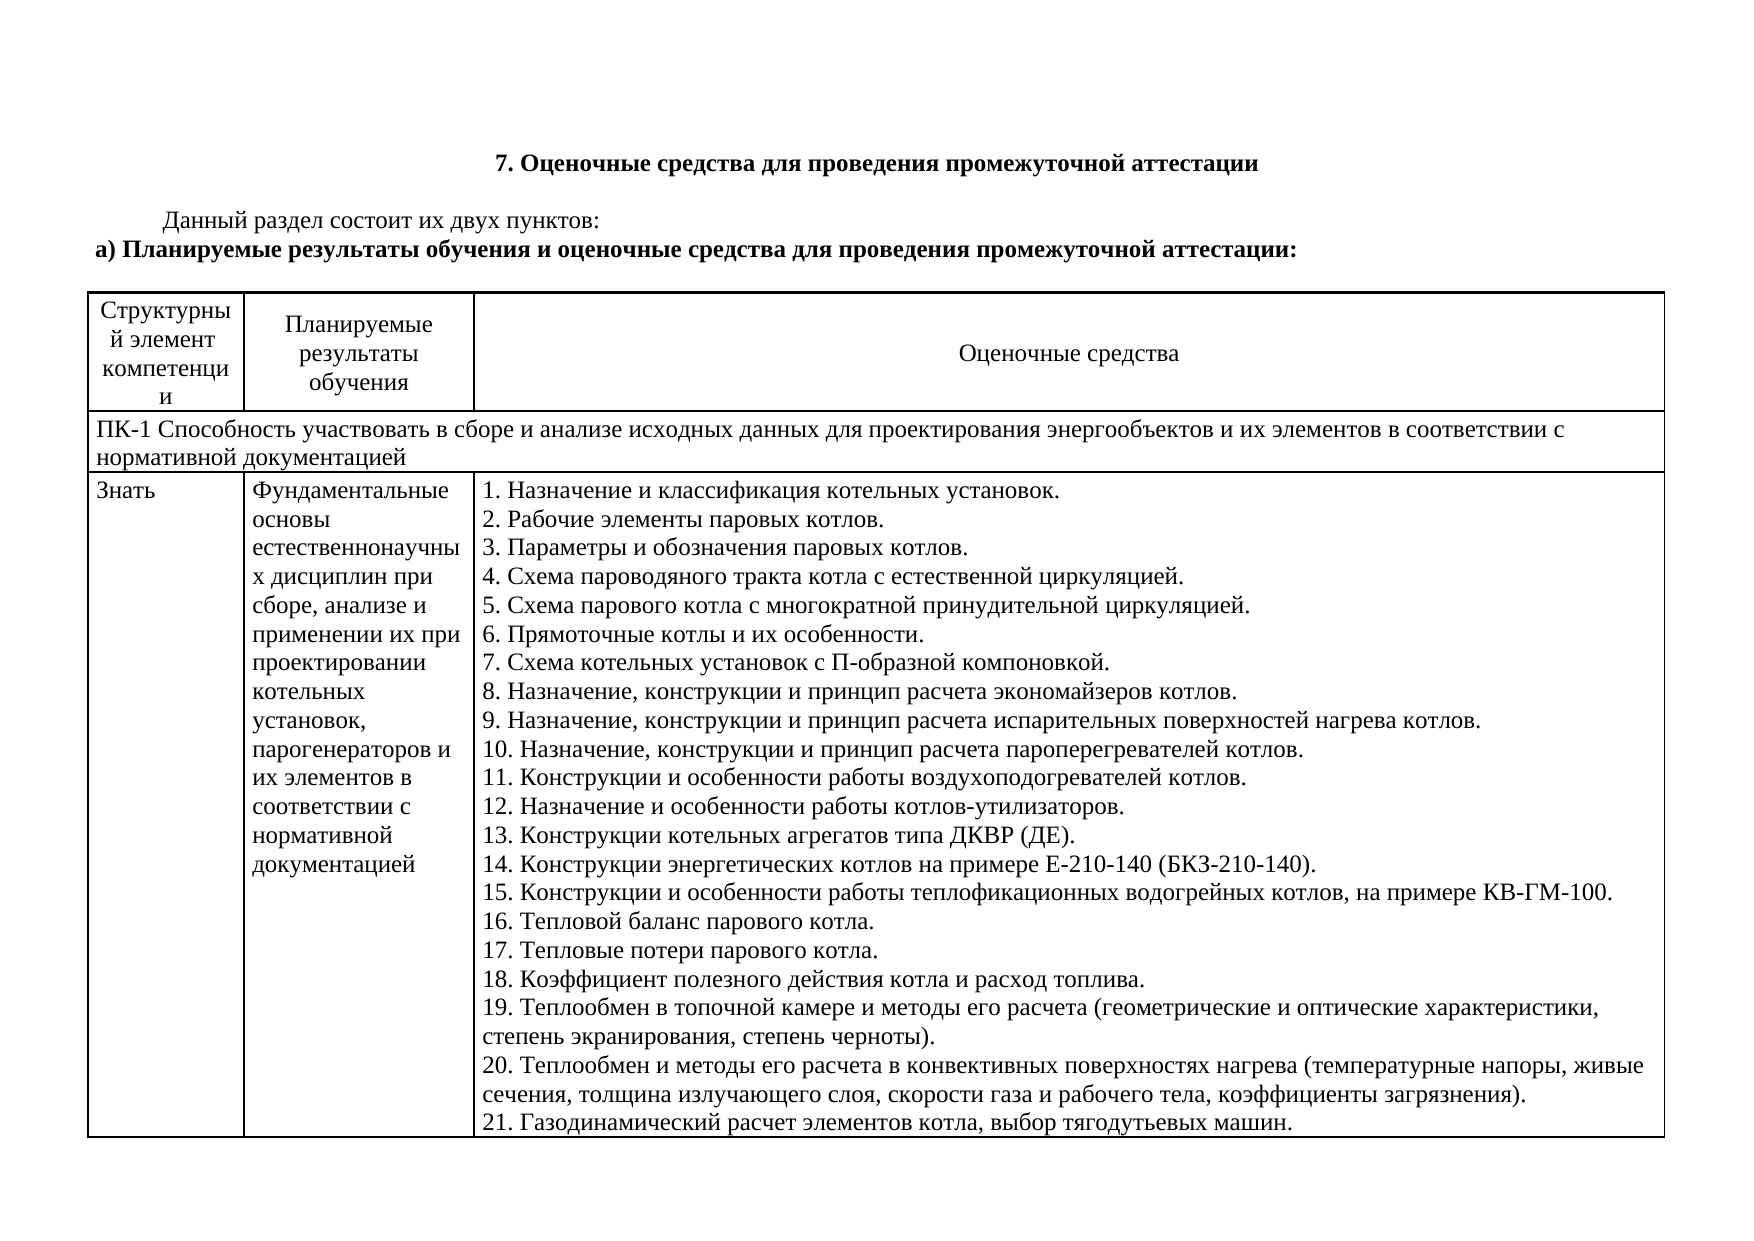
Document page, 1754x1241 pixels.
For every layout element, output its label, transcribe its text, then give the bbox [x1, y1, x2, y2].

table_cell Знать [89, 473, 243, 1136]
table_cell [245, 473, 473, 1136]
text а) Планируемые результаты обучения и оценочные средства для проведения промежуточной аттестации: [89, 234, 1665, 263]
text Данный раздел состоит их двух пунктов: [89, 205, 1665, 234]
table_header Оценочные средства [475, 294, 1664, 410]
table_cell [475, 473, 1664, 1136]
table_header Планируемые результаты обучения [245, 294, 473, 410]
table_cell ПК-1 Способность участвовать в сборе и анализе исходных данных для проектирования энергообъектов и их элементов в соответствии с нормативной документацией [89, 412, 1664, 471]
table_header Структурный элемент компетенции [89, 294, 243, 410]
text 7. Оценочные средства для проведения промежуточной аттестации [89, 148, 1665, 176]
